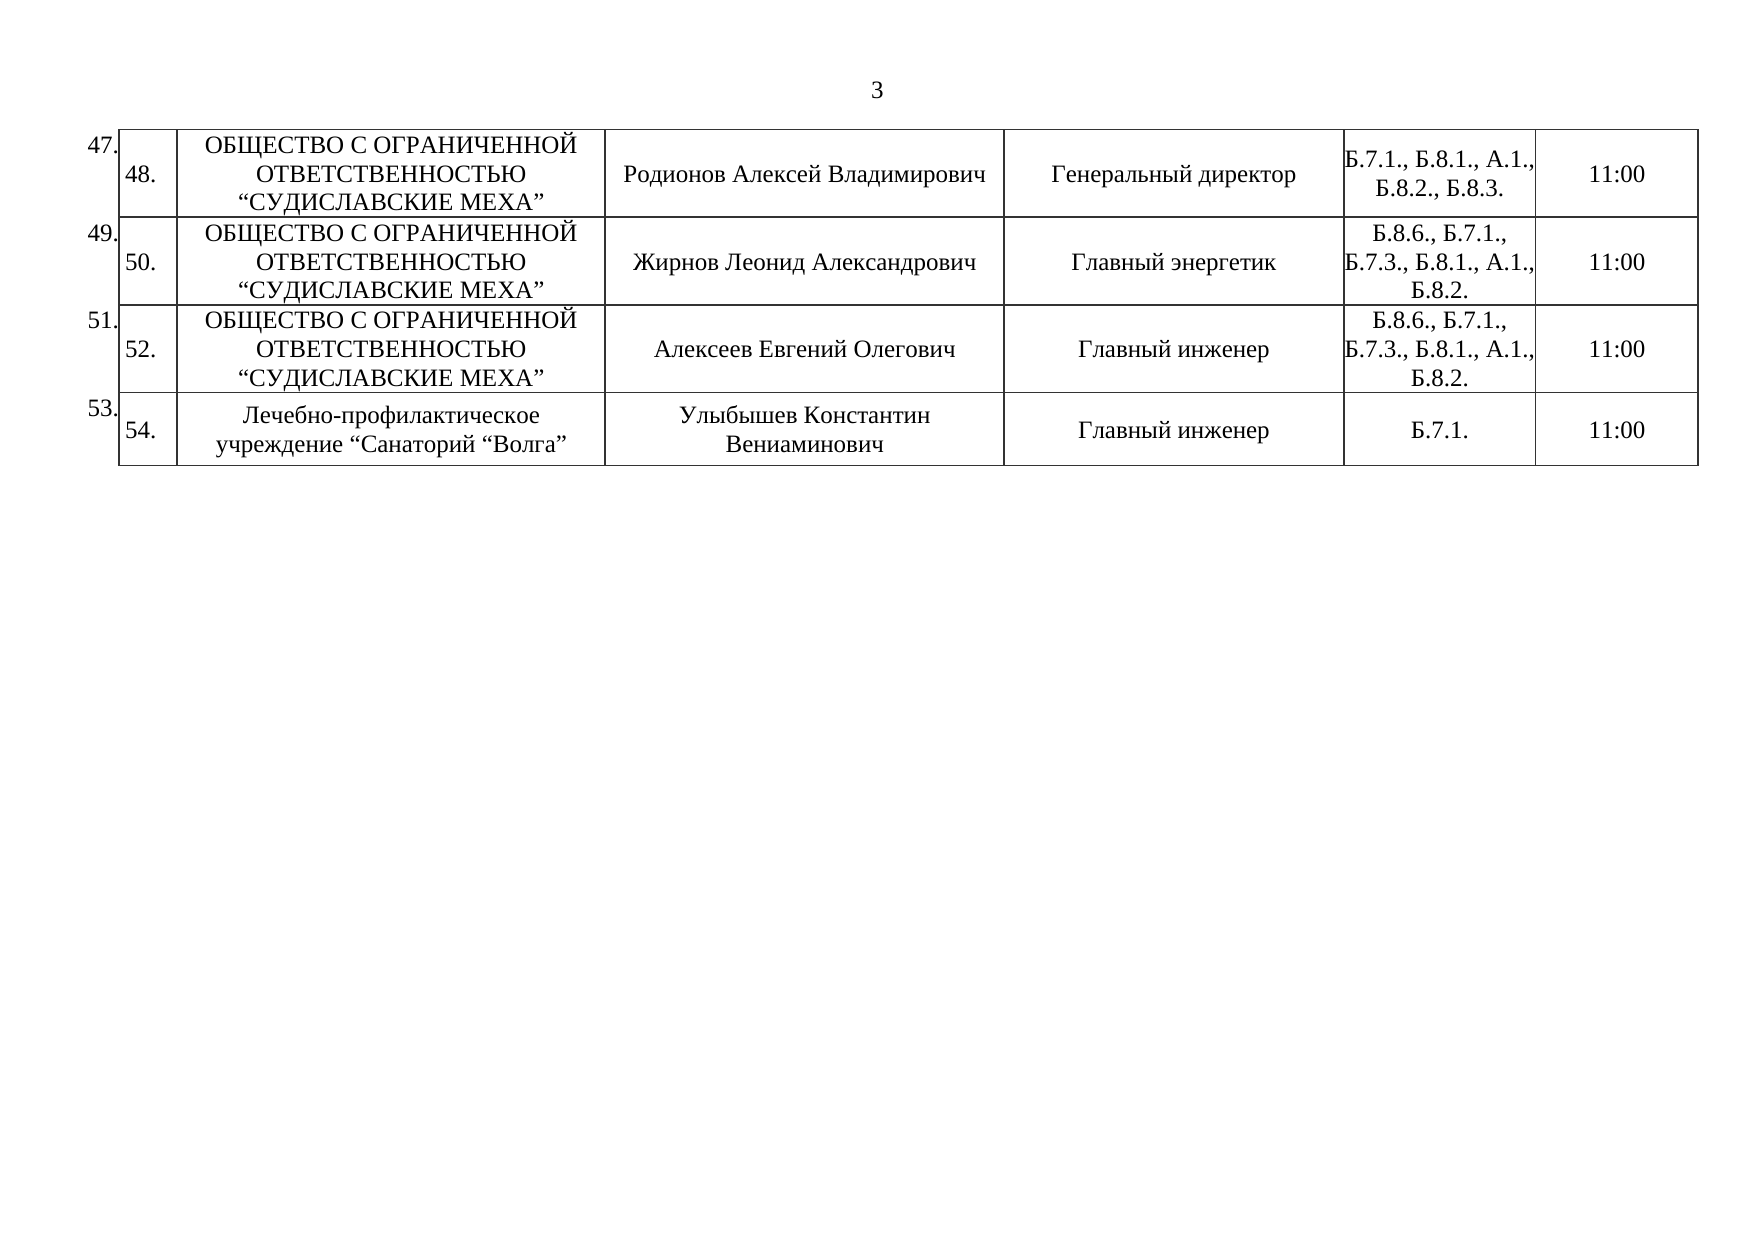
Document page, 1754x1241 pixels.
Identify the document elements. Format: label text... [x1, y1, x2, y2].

table_cell 11:00 [1536, 130, 1697, 216]
table_cell [120, 218, 176, 304]
table_cell 11:00 [1536, 393, 1697, 465]
table_cell [120, 306, 176, 392]
table_cell ОБЩЕСТВО С ОГРАНИЧЕННОЙ ОТВЕТСТВЕННОСТЬЮ “СУДИСЛАВСКИЕ МЕХА” [178, 306, 604, 392]
table_cell Б.8.6., Б.7.1., Б.7.3., Б.8.1., А.1., Б.8.2. [1345, 306, 1535, 392]
table_cell Улыбышев Константин Вениаминович [606, 393, 1003, 465]
table_cell Главный энергетик [1005, 218, 1343, 304]
table_cell Б.7.1., Б.8.1., А.1., Б.8.2., Б.8.3. [1345, 130, 1535, 216]
table_cell 11:00 [1536, 218, 1697, 304]
table_cell Родионов Алексей Владимирович [606, 130, 1003, 216]
table_cell Алексеев Евгений Олегович [606, 306, 1003, 392]
table_cell ОБЩЕСТВО С ОГРАНИЧЕННОЙ ОТВЕТСТВЕННОСТЬЮ “СУДИСЛАВСКИЕ МЕХА” [178, 130, 604, 216]
table_cell Лечебно-профилактическое учреждение “Санаторий “Волга” [178, 393, 604, 465]
table_cell 11:00 [1536, 306, 1697, 392]
table_cell Жирнов Леонид Александрович [606, 218, 1003, 304]
table_cell Генеральный директор [1005, 130, 1343, 216]
table_cell ОБЩЕСТВО С ОГРАНИЧЕННОЙ ОТВЕТСТВЕННОСТЬЮ “СУДИСЛАВСКИЕ МЕХА” [178, 218, 604, 304]
table_cell Б.8.6., Б.7.1., Б.7.3., Б.8.1., А.1., Б.8.2. [1345, 218, 1535, 304]
table_cell Главный инженер [1005, 393, 1343, 465]
table_cell Главный инженер [1005, 306, 1343, 392]
table_cell Б.7.1. [1345, 393, 1535, 465]
table_cell [120, 130, 176, 216]
table_cell [120, 393, 176, 465]
